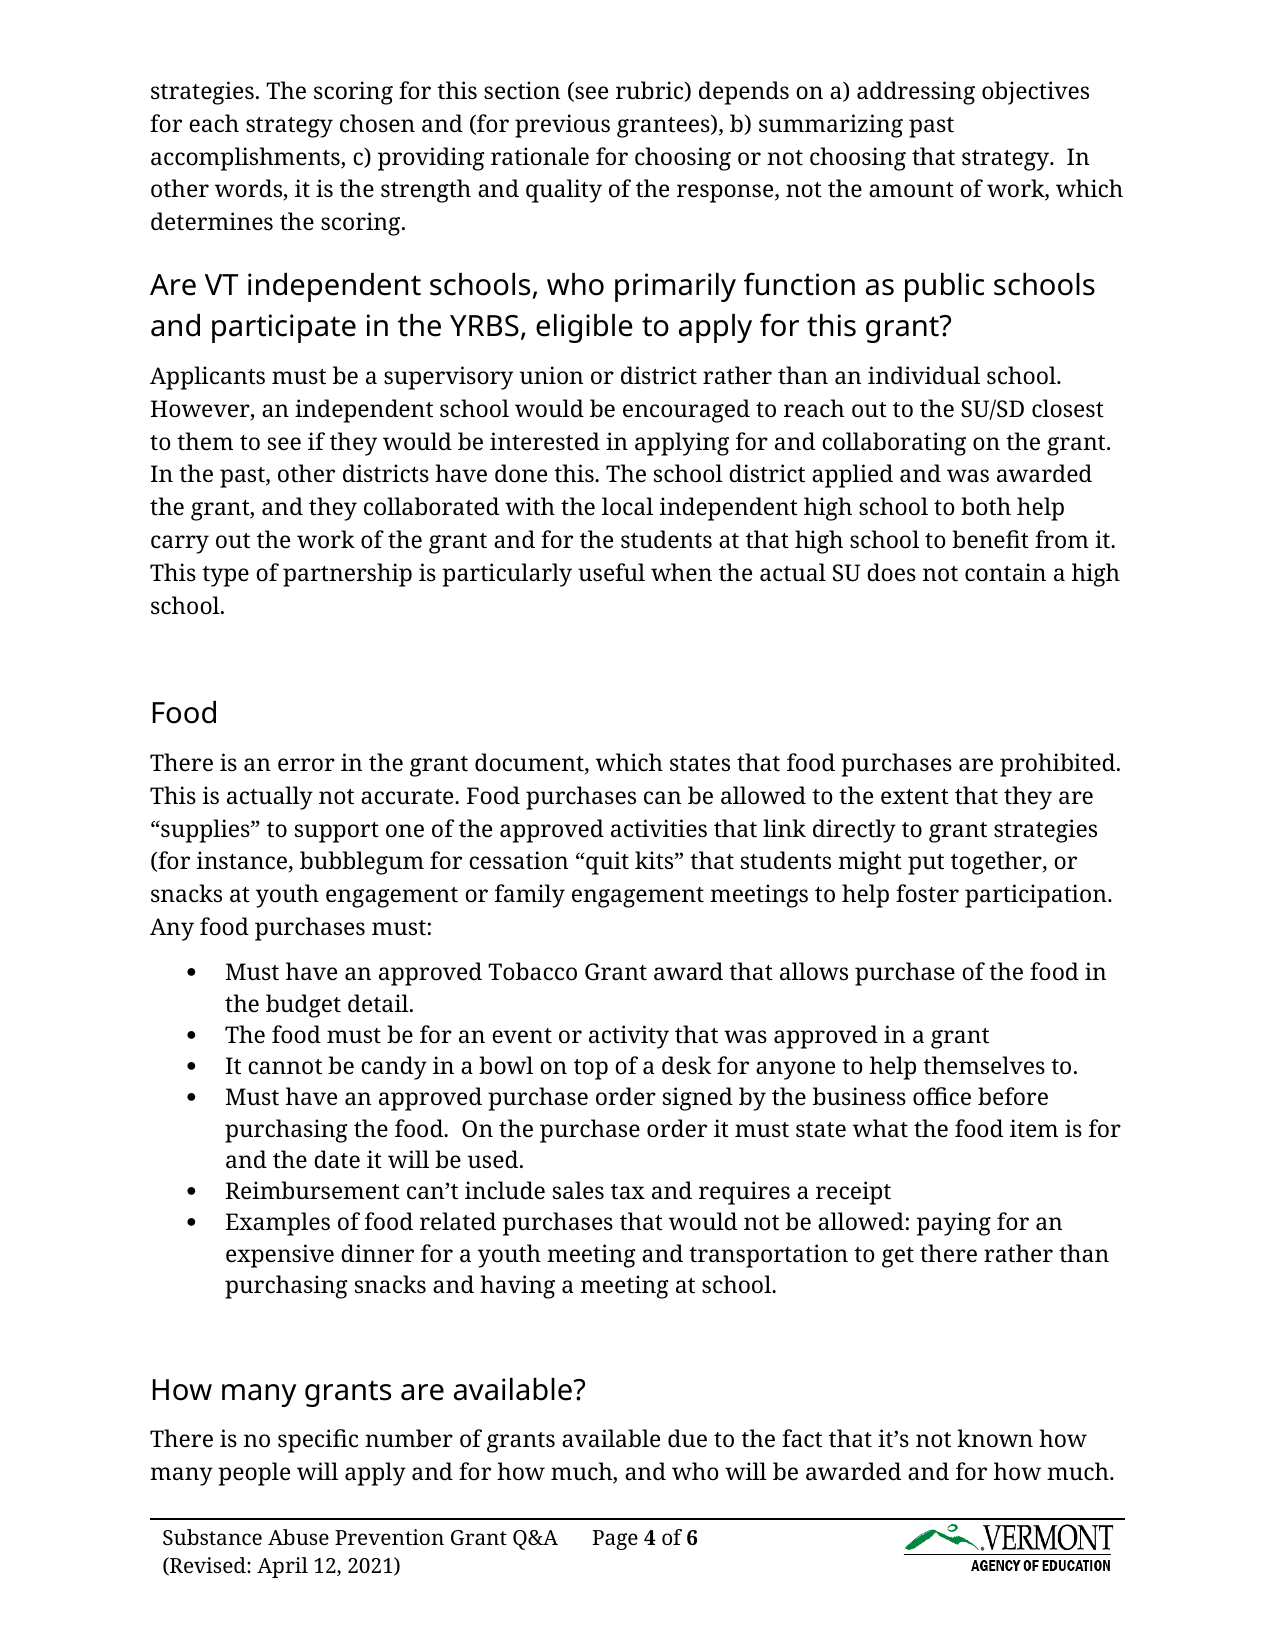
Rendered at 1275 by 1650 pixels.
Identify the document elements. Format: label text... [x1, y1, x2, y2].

list Reimbursement can’t include sales tax and requires a receipt [187, 1175, 1125, 1206]
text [150, 75, 1125, 237]
list It cannot be candy in a bowl on top of a desk for anyone to help themselves to. [187, 1050, 1125, 1081]
list Examples of food related purchases that would not be allowed: paying for an expensive dinner for a youth meeting and transportation to get there rather than purchasing snacks and having a meeting at school. [187, 1206, 1125, 1300]
subtitle How many grants are available? [150, 1369, 1125, 1408]
picture [903, 1523, 1114, 1576]
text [150, 1423, 1125, 1487]
list Must have an approved purchase order signed by the business office before purchasing the food. On the purchase order it must state what the food item is for and the date it will be used. [187, 1081, 1125, 1175]
list Must have an approved Tobacco Grant award that allows purchase of the food in the budget detail. [187, 956, 1125, 1019]
subtitle Food [150, 693, 1125, 732]
text There is an error in the grant document, which states that food purchases are prohibited. This is actually not accurate. Food purchases can be allowed to the extent that they are “supplies” to support one of the approved activities that link directly to grant strategies (for instance, bubblegum for cessation “quit kits” that students might put together, or snacks at youth engagement or family engagement meetings to help foster participation. Any food purchases must: [150, 747, 1125, 942]
list The food must be for an event or activity that was approved in a grant [187, 1019, 1125, 1050]
subtitle Are VT independent schools, who primarily function as public schools and participate in the YRBS, eligible to apply for this grant? [150, 264, 1125, 345]
text Applicants must be a supervisory union or district rather than an individual school. However, an independent school would be encouraged to reach out to the SU/SD closest to them to see if they would be interested in applying for and collaborating on the grant. In the past, other districts have done this. The school district applied and was awarded the grant, and they collaborated with the local independent high school to both help carry out the work of the grant and for the students at that high school to benefit from it. This type of partnership is particularly useful when the actual SU does not contain a high school. [150, 360, 1125, 621]
